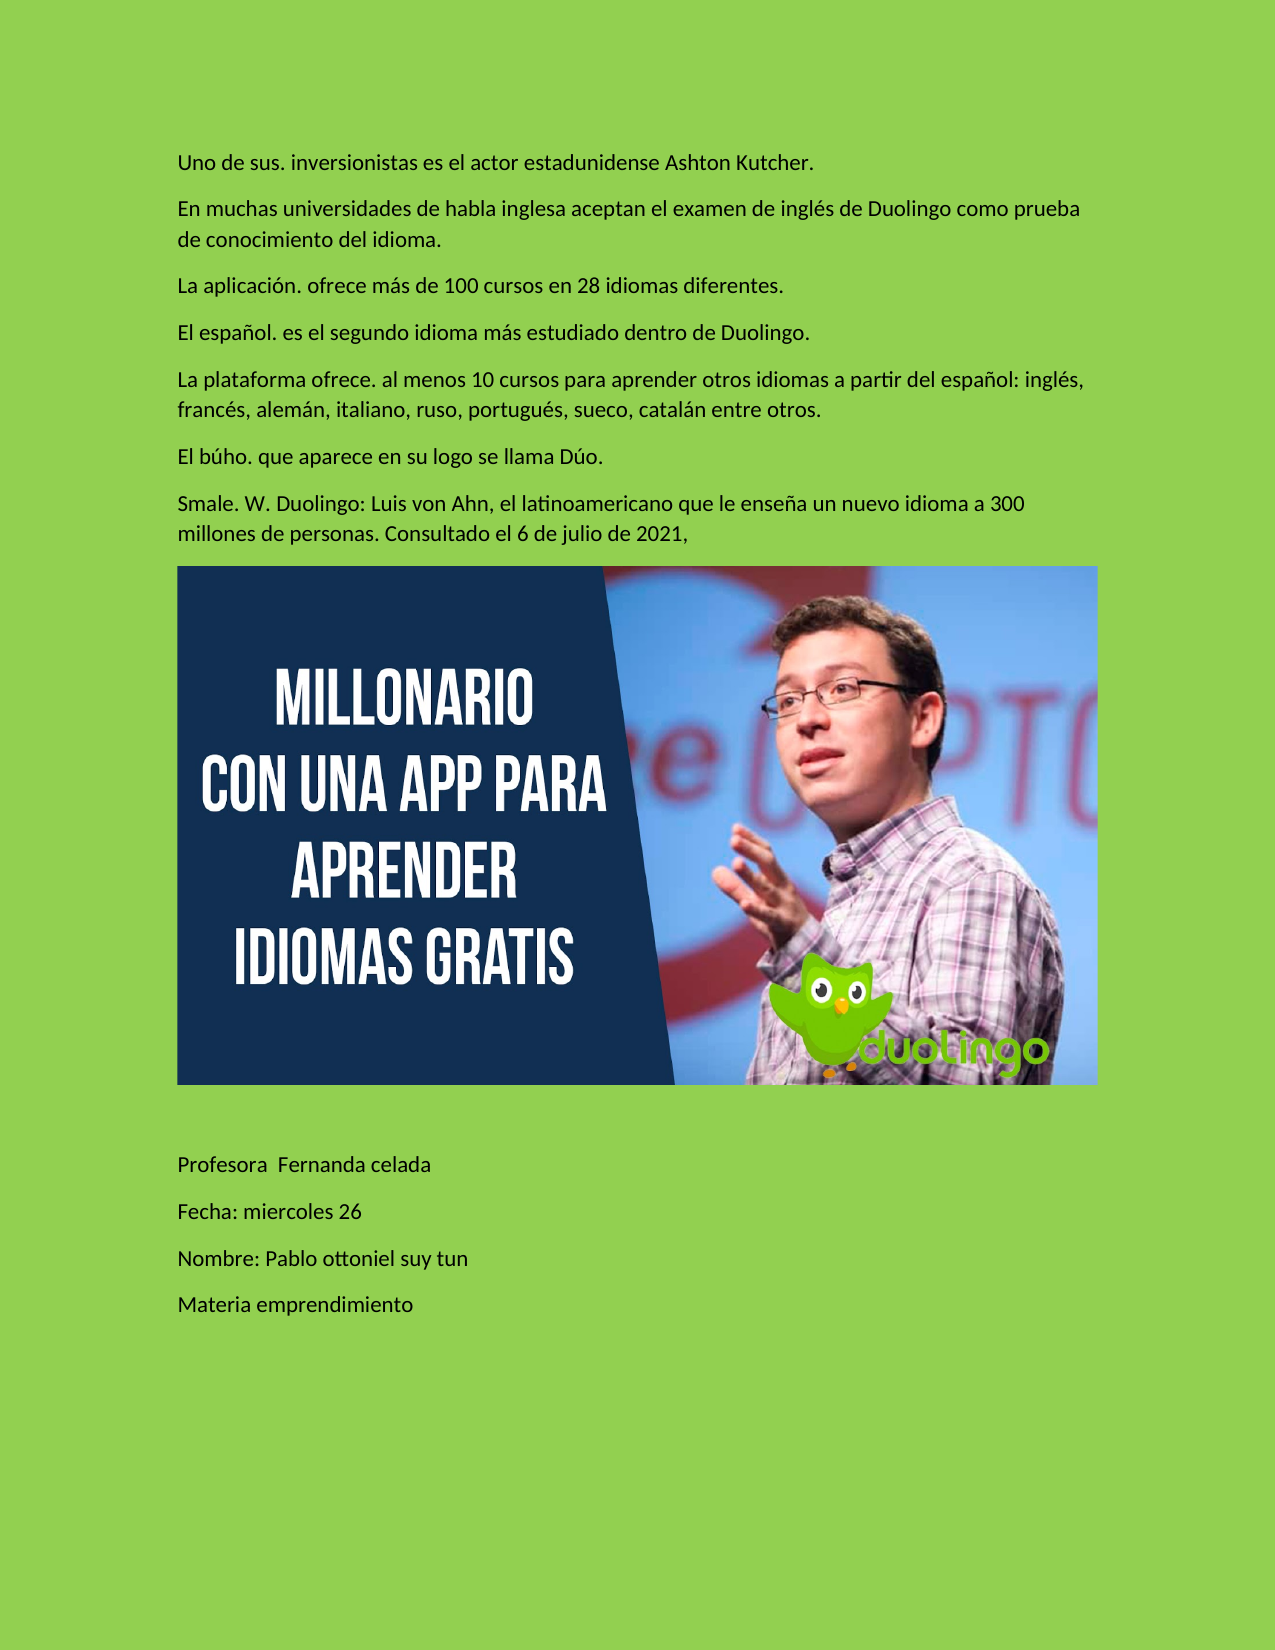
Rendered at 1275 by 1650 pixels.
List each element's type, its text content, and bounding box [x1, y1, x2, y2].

text Fecha: miercoles 26 [177, 1197, 1098, 1225]
picture [177, 566, 1098, 1085]
text Uno de sus. inversionistas es el actor estadunidense Ashton Kutcher. [177, 148, 1098, 176]
text La aplicación. ofrece más de 100 cursos en 28 idiomas diferentes. [177, 272, 1098, 299]
text El búho. que aparece en su logo se llama Dúo. [177, 442, 1098, 470]
text La plataforma ofrece. al menos 10 cursos para aprender otros idiomas a partir del español: inglés, francés, alemán, italiano, ruso, portugués, sueco, catalán entre otros. [177, 365, 1098, 423]
text Profesora Fernanda celada [177, 1150, 1098, 1178]
text En muchas universidades de habla inglesa aceptan el examen de inglés de Duolingo como prueba de conocimiento del idioma. [177, 194, 1098, 253]
text Materia emprendimiento [177, 1291, 1098, 1318]
text Smale. W. Duolingo: Luis von Ahn, el latinoamericano que le enseña un nuevo idioma a 300 millones de personas. Consultado el 6 de julio de 2021, [177, 489, 1098, 547]
text El español. es el segundo idioma más estudiado dentro de Duolingo. [177, 318, 1098, 346]
text Nombre: Pablo ottoniel suy tun [177, 1244, 1098, 1272]
